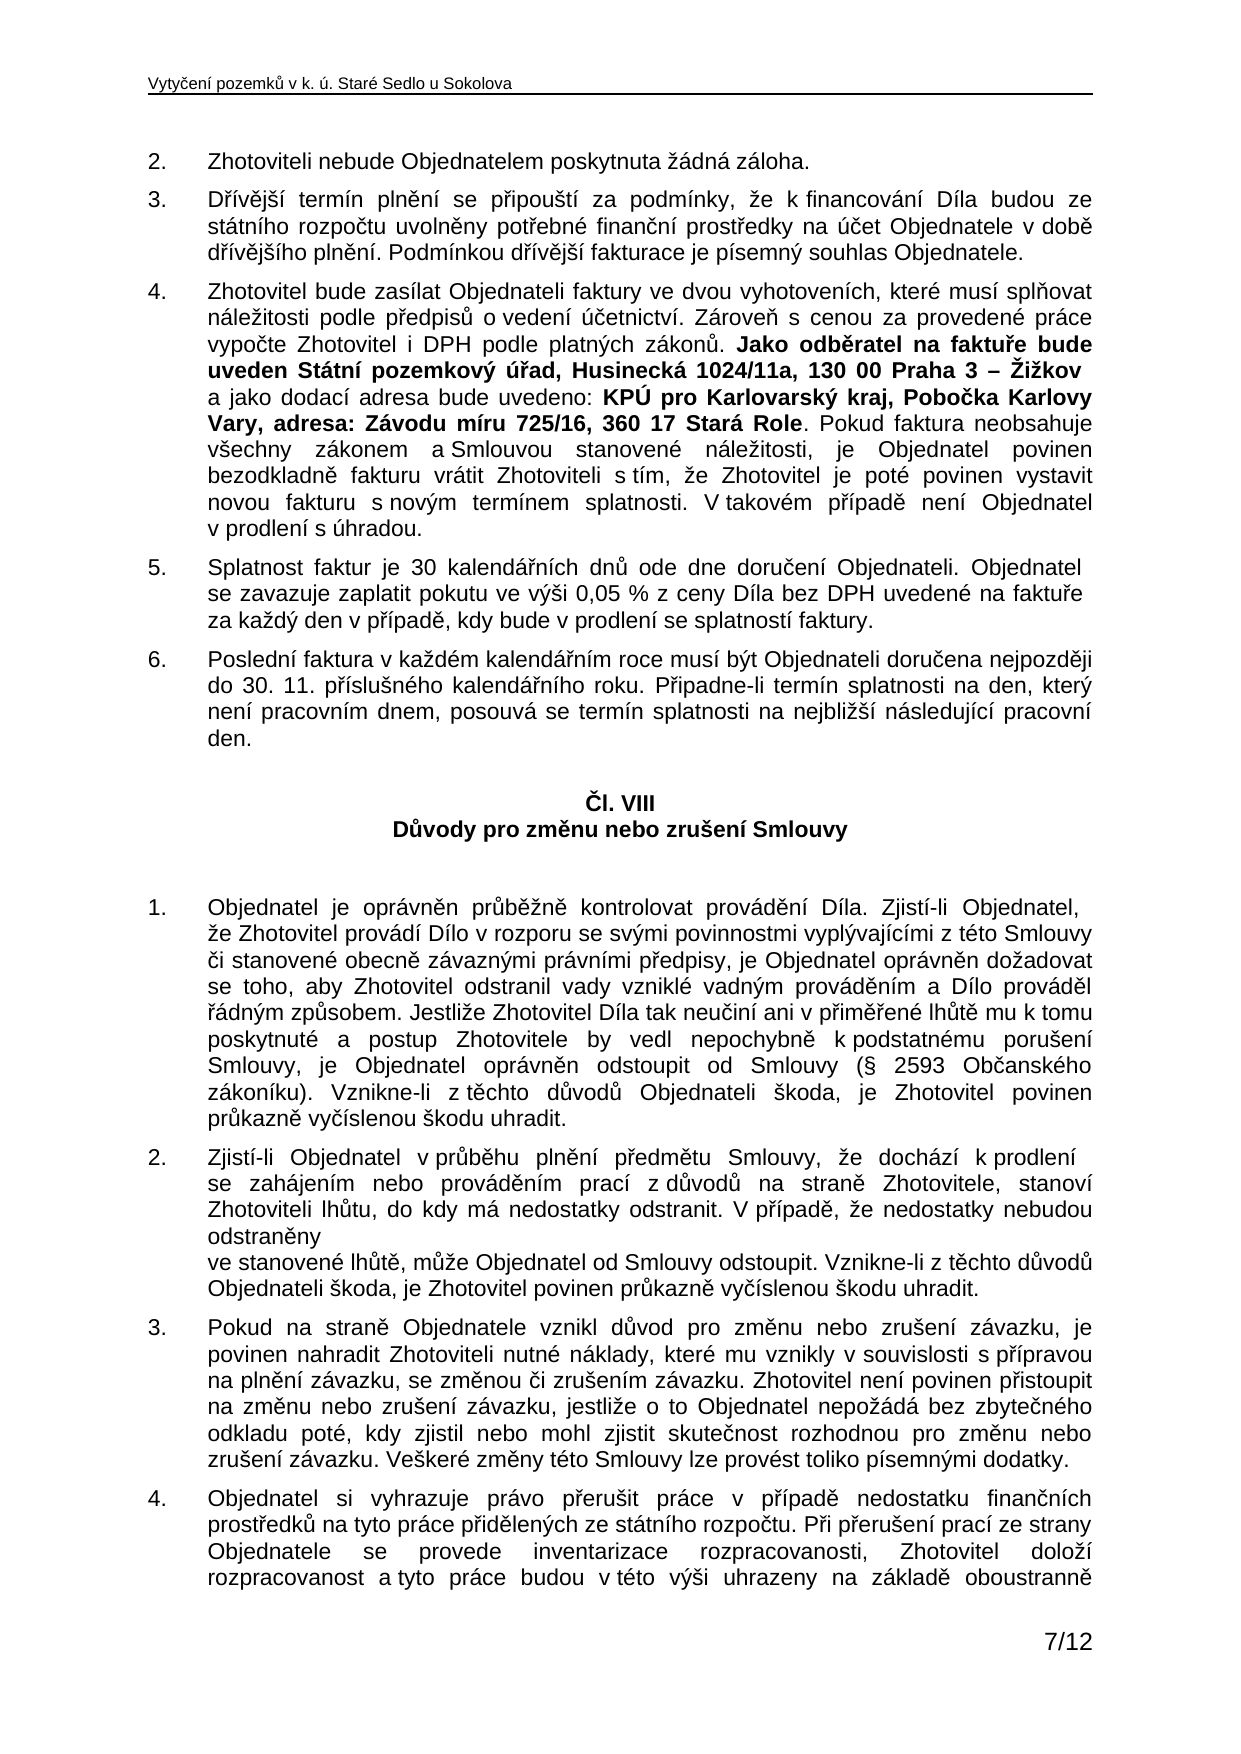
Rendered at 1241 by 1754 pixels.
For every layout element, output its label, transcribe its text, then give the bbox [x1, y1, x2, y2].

subtitle Důvody pro změnu nebo zrušení Smlouvy [148, 816, 1093, 843]
list Zhotoviteli nebude Objednatelem poskytnuta žádná záloha. [148, 148, 1093, 174]
list Pokud na straně Objednatele vznikl důvod pro změnu nebo zrušení závazku, je povinen nahradit Zhotoviteli nutné náklady, které mu vznikly v souvislosti s přípravou na plnění závazku, se změnou či zrušením závazku. Zhotovitel není povinen přistoupit na změnu nebo zrušení závazku, jestliže o to Objednatel nepožádá bez zbytečného odkladu poté, kdy zjistil nebo mohl zjistit skutečnost rozhodnou pro změnu nebo zrušení závazku. Veškeré změny této Smlouvy lze provést toliko písemnými dodatky. [148, 1314, 1093, 1472]
list Poslední faktura v každém kalendářním roce musí být Objednateli doručena nejpozději do 30. 11. příslušného kalendářního roku. Připadne-li termín splatnosti na den, který není pracovním dnem, posouvá se termín splatnosti na nejbližší následující pracovní den. [148, 646, 1093, 751]
list Zhotovitel bude zasílat Objednateli faktury ve dvou vyhotoveních, které musí splňovat náležitosti podle předpisů o vedení účetnictví. Zároveň s cenou za provedené práce vypočte Zhotovitel i DPH podle platných zákonů. Jako odběratel na faktuře bude uveden Státní pozemkový úřad, Husinecká 1024/11a, 130 00 Praha 3 – Žižkov a jako dodací adresa bude uvedeno: KPÚ pro Karlovarský kraj, Pobočka Karlovy Vary, adresa: Závodu míru 725/16, 360 17 Stará Role. Pokud faktura neobsahuje všechny zákonem a Smlouvou stanovené náležitosti, je Objednatel povinen bezodkladně fakturu vrátit Zhotoviteli s tím, že Zhotovitel je poté povinen vystavit novou fakturu s novým termínem splatnosti. V takovém případě není Objednatel v prodlení s úhradou. [148, 278, 1093, 542]
list Splatnost faktur je 30 kalendářních dnů ode dne doručení Objednateli. Objednatel se zavazuje zaplatit pokutu ve výši 0,05 % z ceny Díla bez DPH uvedené na faktuře za každý den v případě, kdy bude v prodlení se splatností faktury. [148, 554, 1093, 633]
list Zjistí-li Objednatel v průběhu plnění předmětu Smlouvy, že dochází k prodlení se zahájením nebo prováděním prací z důvodů na straně Zhotovitele, stanoví Zhotoviteli lhůtu, do kdy má nedostatky odstranit. V případě, že nedostatky nebudou odstraněny ve stanovené lhůtě, může Objednatel od Smlouvy odstoupit. Vznikne-li z těchto důvodů Objednateli škoda, je Zhotovitel povinen průkazně vyčíslenou škodu uhradit. [148, 1144, 1093, 1302]
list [148, 1485, 1093, 1590]
list Dřívější termín plnění se připouští za podmínky, že k financování Díla budou ze státního rozpočtu uvolněny potřebné finanční prostředky na účet Objednatele v době dřívějšího plnění. Podmínkou dřívější fakturace je písemný souhlas Objednatele. [148, 186, 1093, 266]
subtitle Čl. VIII [148, 790, 1093, 816]
list Objednatel je oprávněn průběžně kontrolovat provádění Díla. Zjistí-li Objednatel, že Zhotovitel provádí Dílo v rozporu se svými povinnostmi vyplývajícími z této Smlouvy či stanovené obecně závaznými právními předpisy, je Objednatel oprávněn dožadovat se toho, aby Zhotovitel odstranil vady vzniklé vadným prováděním a Dílo prováděl řádným způsobem. Jestliže Zhotovitel Díla tak neučiní ani v přiměřené lhůtě mu k tomu poskytnuté a postup Zhotovitele by vedl nepochybně k podstatnému porušení Smlouvy, je Objednatel oprávněn odstoupit od Smlouvy (§ 2593 Občanského zákoníku). Vznikne-li z těchto důvodů Objednateli škoda, je Zhotovitel povinen průkazně vyčíslenou škodu uhradit. [148, 894, 1093, 1131]
